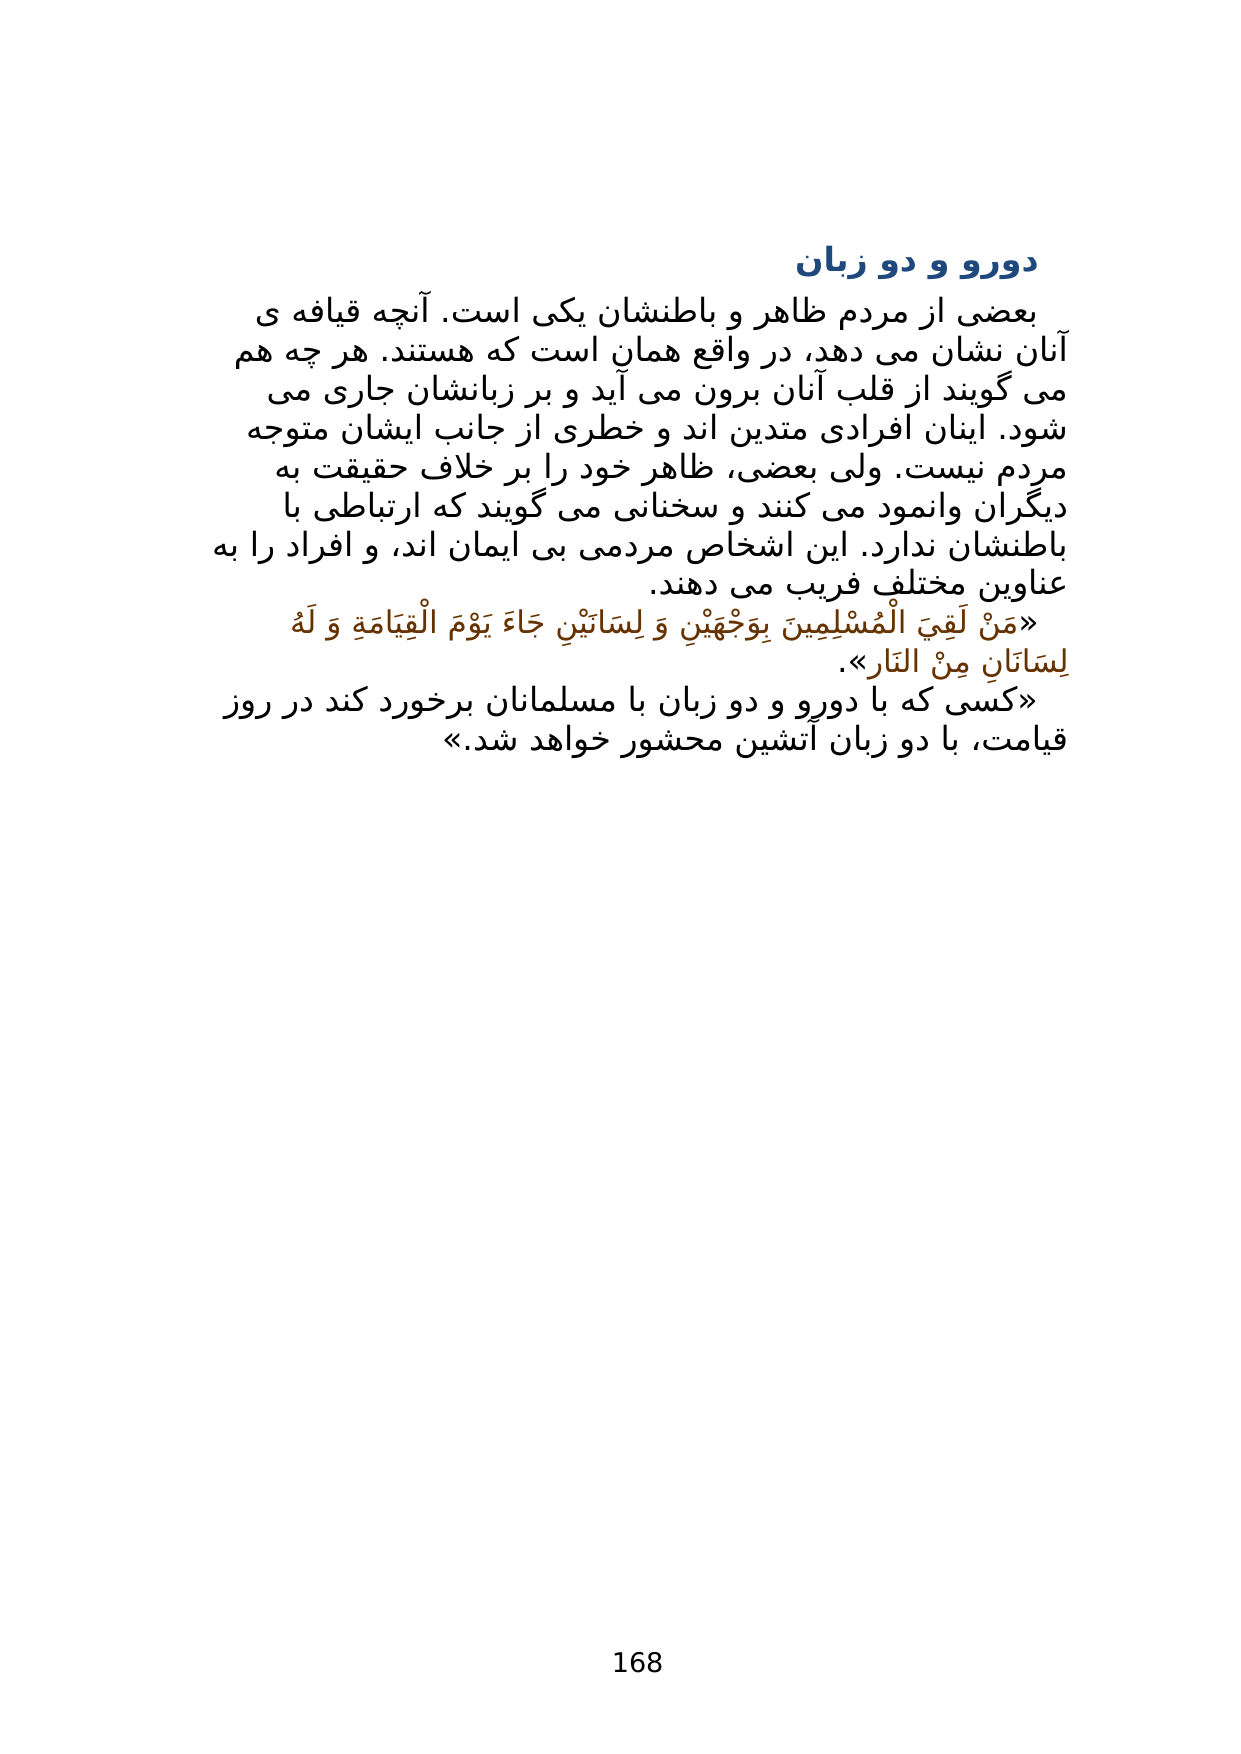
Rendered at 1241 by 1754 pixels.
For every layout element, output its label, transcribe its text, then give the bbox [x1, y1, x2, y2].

text «کسی که با دورو و دو زبان با مسلمانان برخورد کند در روز قیامت، با دو زبان آتشین محشور خواهد شد.» [206, 680, 1069, 758]
text بعضی از مردم ظاهر و باطنشان یکی است. آنچه قیافه ی آنان نشان می دهد، در واقع همان است که هستند. هر چه هم می گویند از قلب آنان برون می آید و بر زبانشان جاری می شود. اینان افرادی متدین اند و خطری از جانب ایشان متوجه مردم نیست. ولی بعضی، ظاهر خود را بر خلاف حقیقت به دیگران وانمود می کنند و سخنانی می گویند که ارتباطی با باطنشان ندارد. این اشخاص مردمی بی ایمان اند، و افراد را به عناوین مختلف فریب می دهند. [206, 292, 1069, 603]
text «مَنْ لَقِيَ الْمُسْلِمِينَ بِوَجْهَيْنِ وَ لِسَانَيْنِ جَاءَ يَوْمَ الْقِيَامَةِ وَ لَهُ لِسَانَانِ مِنْ النَار». [206, 603, 1069, 680]
subtitle دورو و دو زبان [206, 241, 1069, 279]
